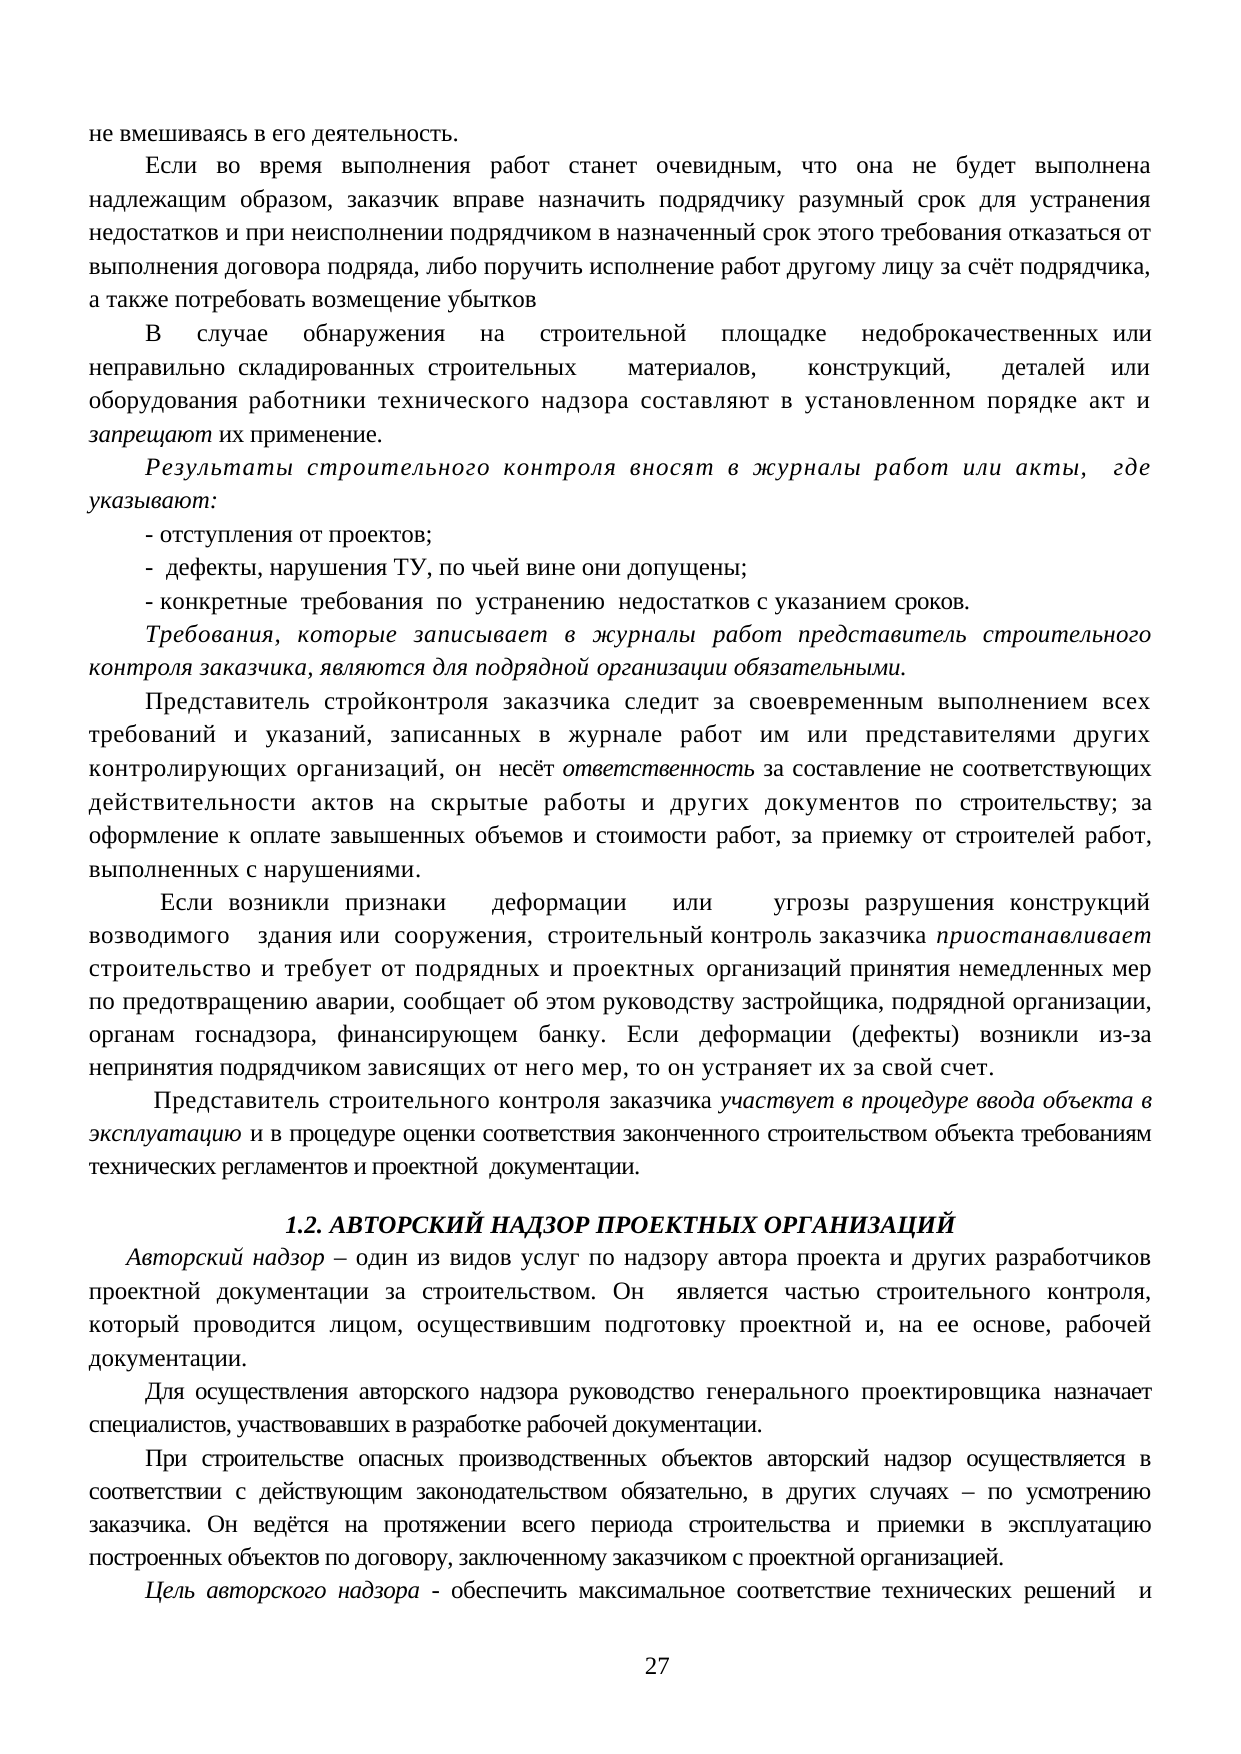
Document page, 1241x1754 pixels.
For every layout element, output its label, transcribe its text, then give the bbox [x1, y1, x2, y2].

text Результаты строительного контроля вносят в журналы работ или акты, где указывают: [89, 449, 1152, 515]
text Представитель строительного контроля заказчика участвует в процедуре ввода объекта в эксплуатацию и в процедуре оценки соответствия законченного строительством объекта требованиям технических регламентов и проектной документации. [89, 1082, 1152, 1181]
text Представитель стройконтроля заказчика следит за своевременным выполнением всех требований и указаний, записанных в журнале работ им или представителями других контролирующих организаций, он несёт ответственность за составление не соответствующих действительности актов на скрытые работы и других документов по строительству; за оформление к оплате завышенных объемов и стоимости работ, за приемку от строителей работ, выполненных с нарушениями. [89, 682, 1152, 884]
text При строительстве опасных производственных объектов авторский надзор осуществляется в соответствии с действующим законодательством обязательно, в других случаях – по усмотрению заказчика. Он ведётся на протяжении всего периода строительства и приемки в эксплуатацию построенных объектов по договору, заключенному заказчиком с проектной организацией. [89, 1440, 1152, 1572]
text 1.2. АВТОРСКИЙ НАДЗОР ПРОЕКТНЫХ ОРГАНИЗАЦИЙ [89, 1210, 1152, 1239]
text - конкретные требования по устранению недостатков с указанием сроков. [89, 583, 1152, 616]
text - отступления от проектов; [89, 516, 1152, 549]
text Требования, которые записывает в журналы работ представитель строительного контроля заказчика, являются для подрядной организации обязательными. [89, 616, 1152, 682]
text - дефекты, нарушения ТУ, по чьей вине они допущены; [89, 549, 1152, 582]
text Если возникли признаки деформации или угрозы разрушения конструкций возводимого здания или сооружения, строительный контроль заказчика приостанавливает строительство и требует от подрядных и проектных организаций принятия немедленных мер по предотвращению аварии, сообщает об этом руководству застройщика, подрядной организации, органам госнадзора, финансирующем банку. Если деформации (дефекты) возникли из-за непринятия подрядчиком зависящих от него мер, то он устраняет их за свой счет. [89, 884, 1152, 1082]
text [89, 118, 1152, 147]
text Для осуществления авторского надзора руководство генерального проектировщика назначает специалистов, участвовавших в разработке рабочей документации. [89, 1373, 1152, 1439]
text Если во время выполнения работ станет очевидным, что она не будет выполнена надлежащим образом, заказчик вправе назначить подрядчику разумный срок для устранения недостатков и при неисполнении подрядчиком в назначенный срок этого требования отказаться от выполнения договора подряда, либо поручить исполнение работ другому лицу за счёт подрядчика, а также потребовать возмещение убытков [89, 147, 1152, 314]
text Авторский надзор – один из видов услуг по надзору автора проекта и других разработчиков проектной документации за строительством. Он является частью строительного контроля, который проводится лицом, осуществившим подготовку проектной и, на ее основе, рабочей документации. [89, 1239, 1152, 1373]
text В случае обнаружения на строительной площадке недоброкачественных или неправильно складированных строительных материалов, конструкций, деталей или оборудования работники технического надзора составляют в установленном порядке акт и запрещают их применение. [89, 314, 1152, 449]
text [89, 1572, 1152, 1605]
